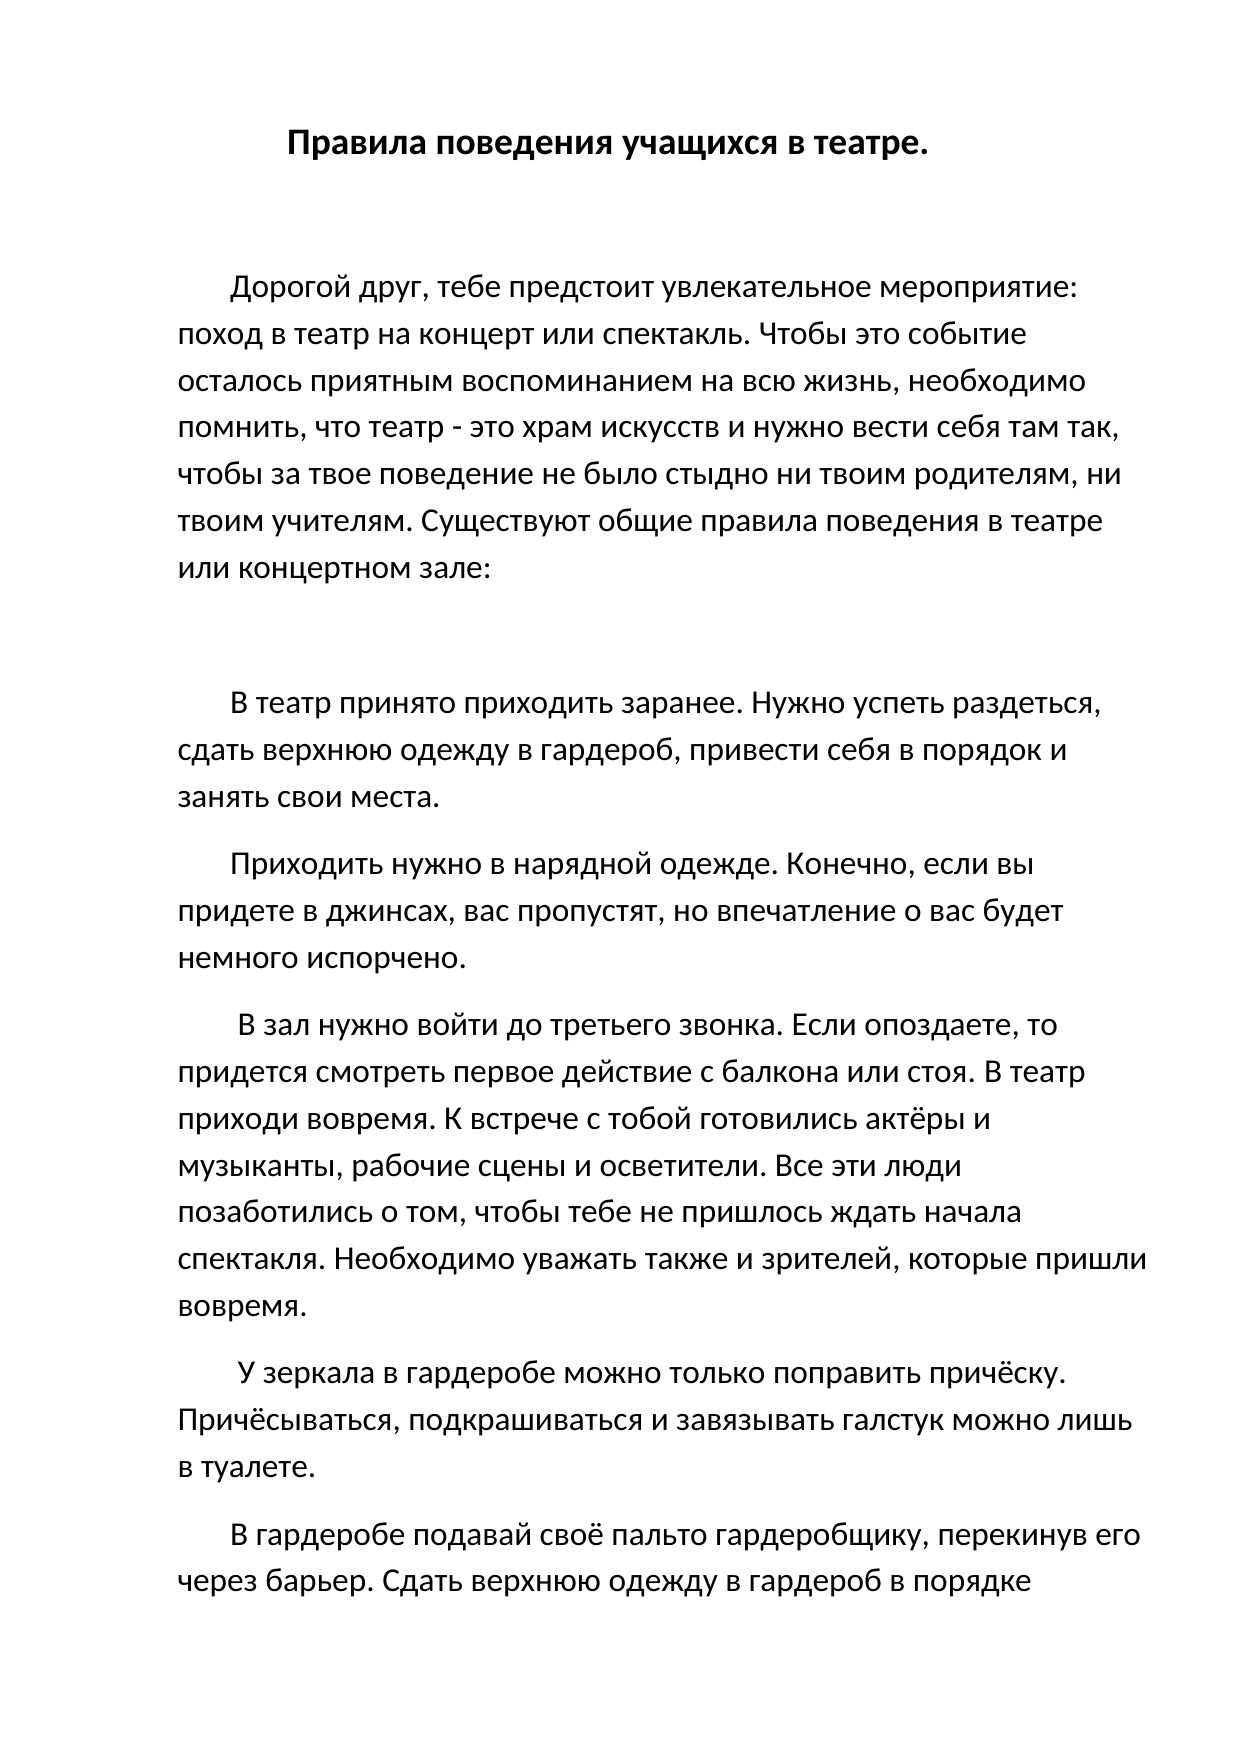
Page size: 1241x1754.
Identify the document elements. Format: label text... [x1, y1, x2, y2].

text Дорогой друг, тебе предстоит увлекательное мероприятие: поход в театр на концерт или спектакль. Чтобы это событие осталось приятным воспоминанием на всю жизнь, необходимо помнить, что театр - это храм искусств и нужно вести себя там так, чтобы за твое поведение не было стыдно ни твоим родителям, ни твоим учителям. Существуют общие правила поведения в театре или концертном зале: [177, 265, 1152, 587]
text В театр принято приходить заранее. Нужно успеть раздеться, сдать верхнюю одежду в гардероб, привести себя в порядок и занять свои места. [177, 681, 1152, 815]
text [177, 1513, 1152, 1600]
text Приходить нужно в нарядной одежде. Конечно, если вы придете в джинсах, вас пропустят, но впечатление о вас будет немного испорчено. [177, 842, 1152, 976]
text Правила поведения учащихся в театре. [177, 118, 1152, 164]
text У зеркала в гардеробе можно только поправить причёску. Причёсываться, подкрашиваться и завязывать галстук можно лишь в туалете. [177, 1352, 1152, 1486]
text В зал нужно войти до третьего звонка. Если опоздаете, то придется смотреть первое действие с балкона или стоя. В театр приходи вовремя. К встрече с тобой готовились актёры и музыканты, рабочие сцены и осветители. Все эти люди позаботились о том, чтобы тебе не пришлось ждать начала спектакля. Необходимо уважать также и зрителей, которые пришли вовремя. [177, 1003, 1152, 1325]
